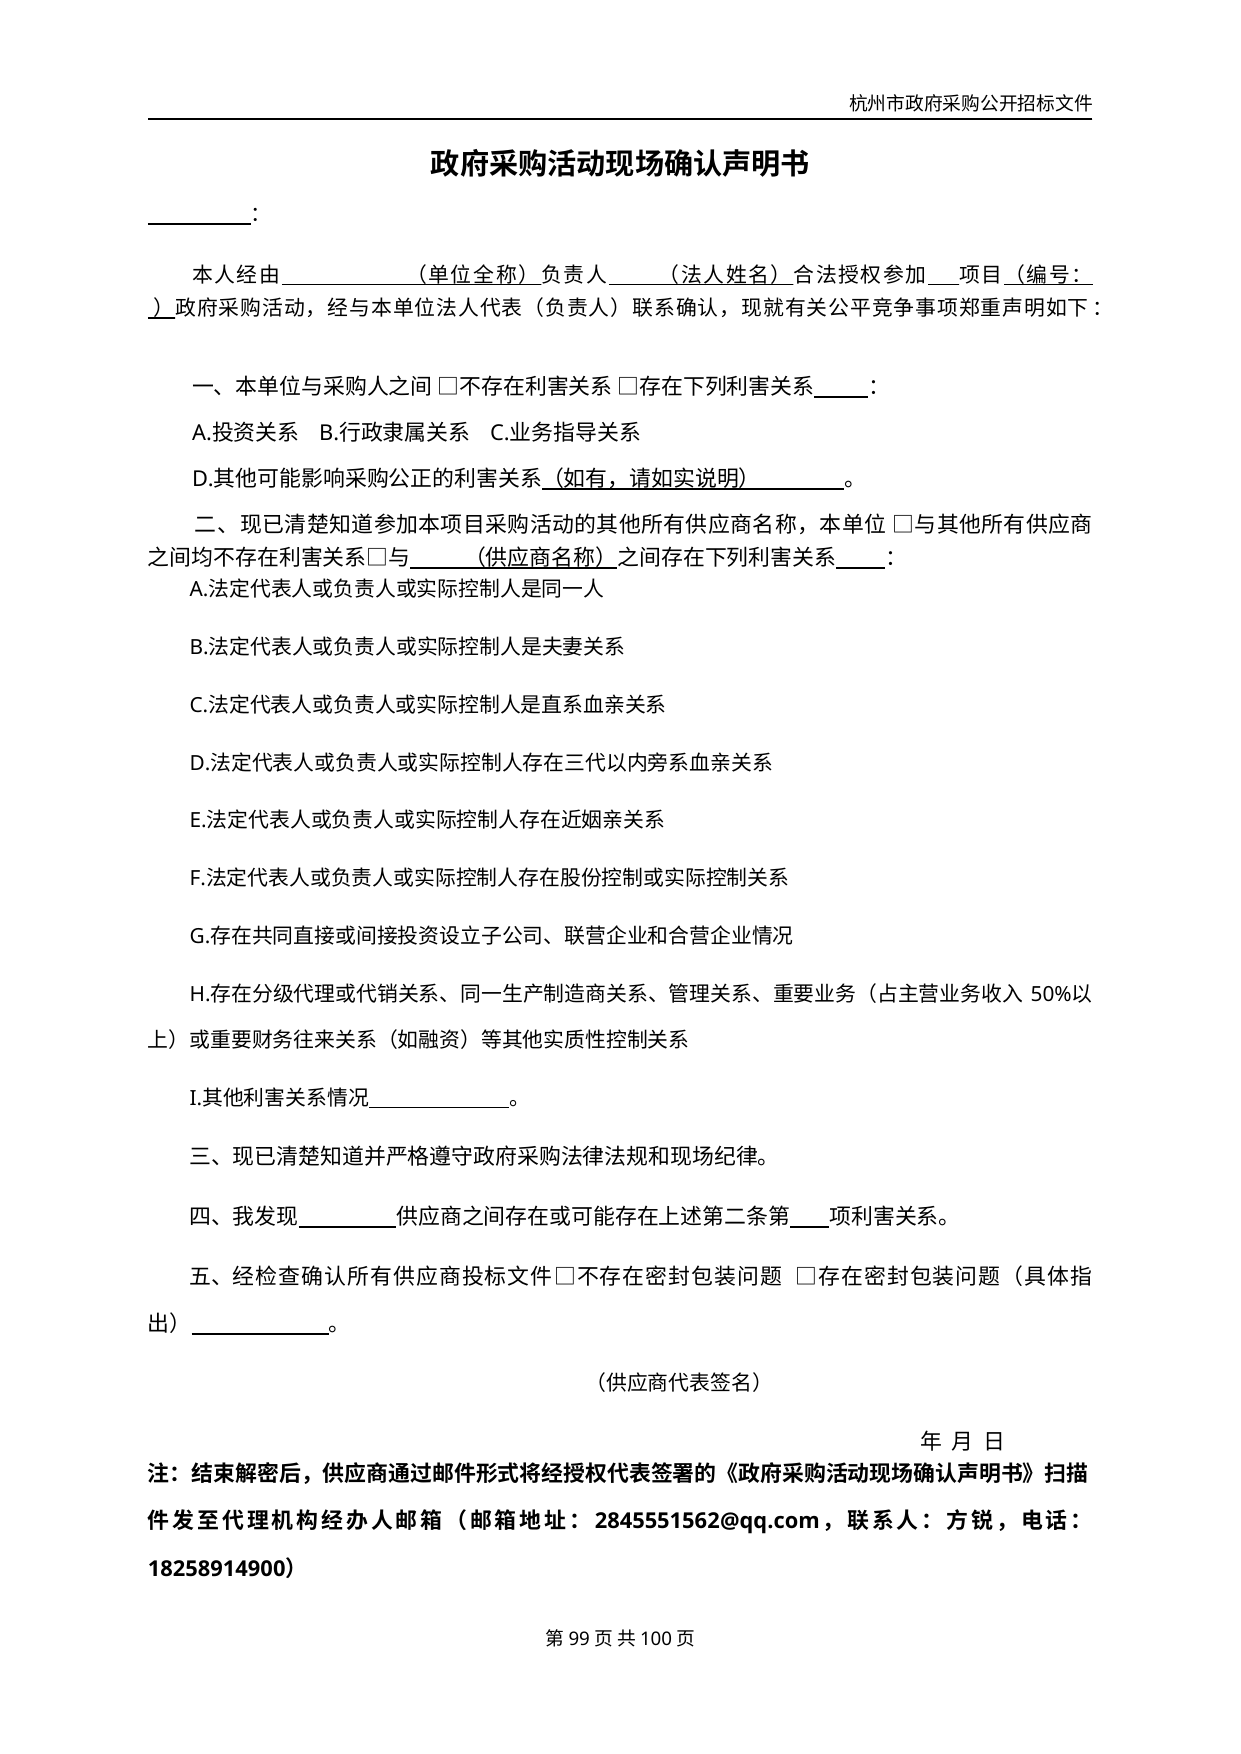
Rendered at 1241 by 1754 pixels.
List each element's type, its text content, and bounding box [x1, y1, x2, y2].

text （供应商代表签名） [148, 1366, 1092, 1396]
list 经检查确认所有供应商投标文件□不存在密封包装问题 □存在密封包装问题（具体指出） 。 [148, 1259, 1092, 1338]
text E.法定代表人或负责人或实际控制人存在近姻亲关系 [148, 804, 1092, 834]
text D.法定代表人或负责人或实际控制人存在三代以内旁系血亲关系 [148, 746, 1092, 776]
text A.投资关系 B.行政隶属关系 C.业务指导关系 [148, 414, 1092, 447]
text D.其他可能影响采购公正的利害关系（如有，请如实说明） 。 [148, 459, 1092, 493]
text 注：结束解密后，供应商通过邮件形式将经授权代表签署的《政府采购活动现场确认声明书》扫描件发至代理机构经办人邮箱（邮箱地址：2845551562@qq.com，联系人：方锐，电话：18258914900） [148, 1456, 1092, 1582]
text G.存在共同直接或间接投资设立子公司、联营企业和合营企业情况 [148, 919, 1092, 950]
list 我发现 供应商之间存在或可能存在上述第二条第 项利害关系。 [148, 1199, 1092, 1230]
list 本单位与采购人之间 □不存在利害关系 □存在下列利害关系 ： [148, 368, 1092, 401]
text F.法定代表人或负责人或实际控制人存在股份控制或实际控制关系 [148, 862, 1092, 892]
text 二、现已清楚知道参加本项目采购活动的其他所有供应商名称，本单位 □与其他所有供应商之间均不存在利害关系□与 （供应商名称）之间存在下列利害关系 ： [148, 505, 1092, 572]
text 本人经由 （单位全称）负责人 （法人姓名）合法授权参加 项目（编号： ）政府采购活动，经与本单位法人代表（负责人）联系确认，现就有关公平竞争事项郑重声明如下： [148, 255, 1092, 355]
text 年 月 日 [148, 1424, 1005, 1456]
text ： [148, 197, 1092, 228]
text H.存在分级代理或代销关系、同一生产制造商关系、管理关系、重要业务（占主营业务收入50%以上）或重要财务往来关系（如融资）等其他实质性控制关系 [148, 977, 1092, 1053]
text I.其他利害关系情况 。 [148, 1081, 1092, 1111]
text B.法定代表人或负责人或实际控制人是夫妻关系 [148, 630, 1092, 660]
text C.法定代表人或负责人或实际控制人是直系血亲关系 [148, 688, 1092, 718]
list 现已清楚知道并严格遵守政府采购法律法规和现场纪律。 [148, 1139, 1092, 1170]
text A.法定代表人或负责人或实际控制人是同一人 [148, 572, 1092, 602]
text 政府采购活动现场确认声明书 [148, 133, 1092, 185]
